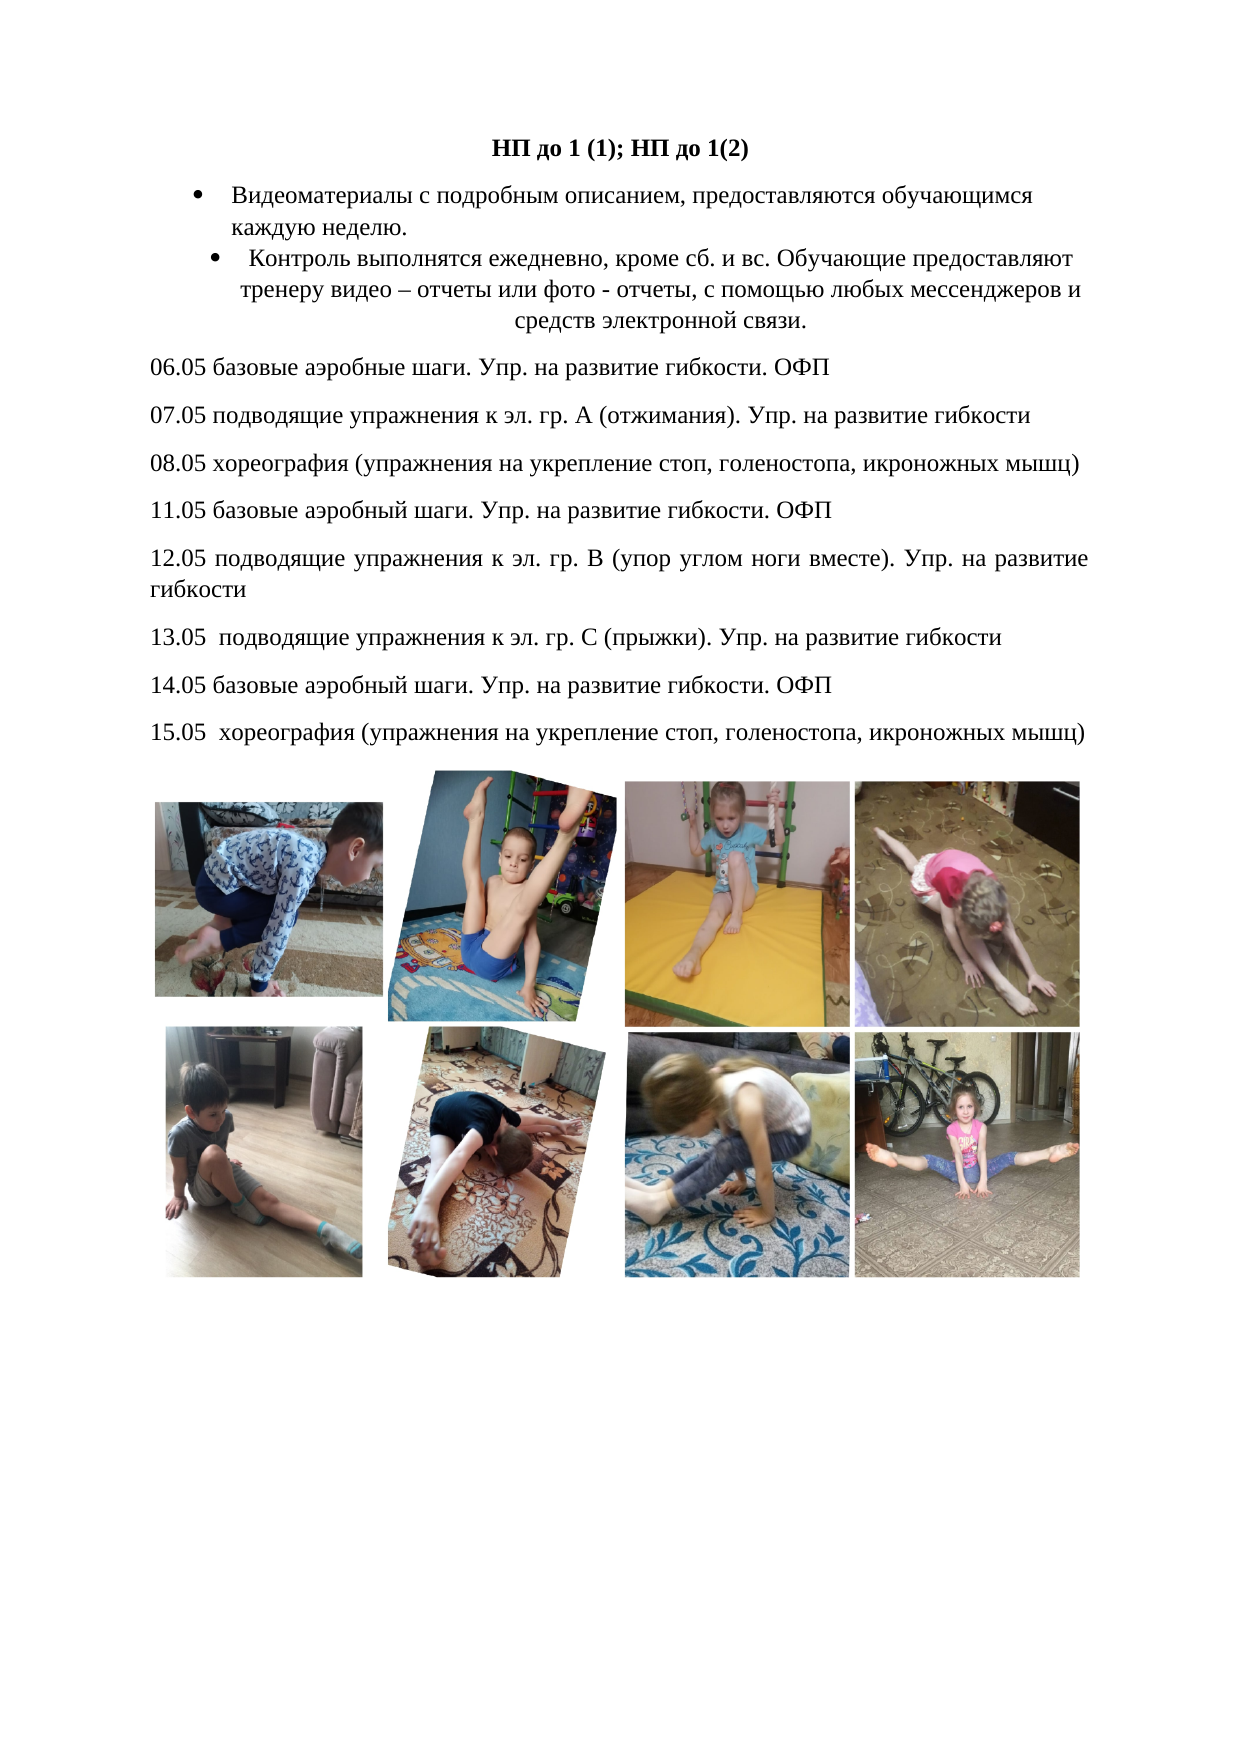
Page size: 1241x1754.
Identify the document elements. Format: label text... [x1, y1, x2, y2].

list Контроль выполнятся ежедневно, кроме сб. и вс. Обучающие предоставляют тренеру видео – отчеты или фото - отчеты, с помощью любых мессенджеров и средств электронной связи. [194, 243, 1090, 333]
text 12.05 подводящие упражнения к эл. гр. В (упор углом ноги вместе). Упр. на развитие гибкости [150, 543, 1090, 603]
text 07.05 подводящие упражнения к эл. гр. А (отжимания). Упр. на развитие гибкости [150, 400, 1090, 429]
text 13.05 подводящие упражнения к эл. гр. С (прыжки). Упр. на развитие гибкости [150, 622, 1090, 651]
text 14.05 базовые аэробный шаги. Упр. на развитие гибкости. ОФП [150, 670, 1090, 698]
text 15.05 хореография (упражнения на укрепление стоп, голеностопа, икроножных мышц) [150, 717, 1090, 746]
text 08.05 хореография (упражнения на укрепление стоп, голеностопа, икроножных мышц) [150, 448, 1090, 477]
text НП до 1 (1); НП до 1(2) [150, 133, 1090, 162]
picture [150, 765, 1084, 1282]
text 06.05 базовые аэробные шаги. Упр. на развитие гибкости. ОФП [150, 352, 1090, 381]
text 11.05 базовые аэробный шаги. Упр. на развитие гибкости. ОФП [150, 496, 1090, 524]
list Видеоматериалы с подробным описанием, предоставляются обучающимся каждую неделю. [194, 181, 1090, 240]
